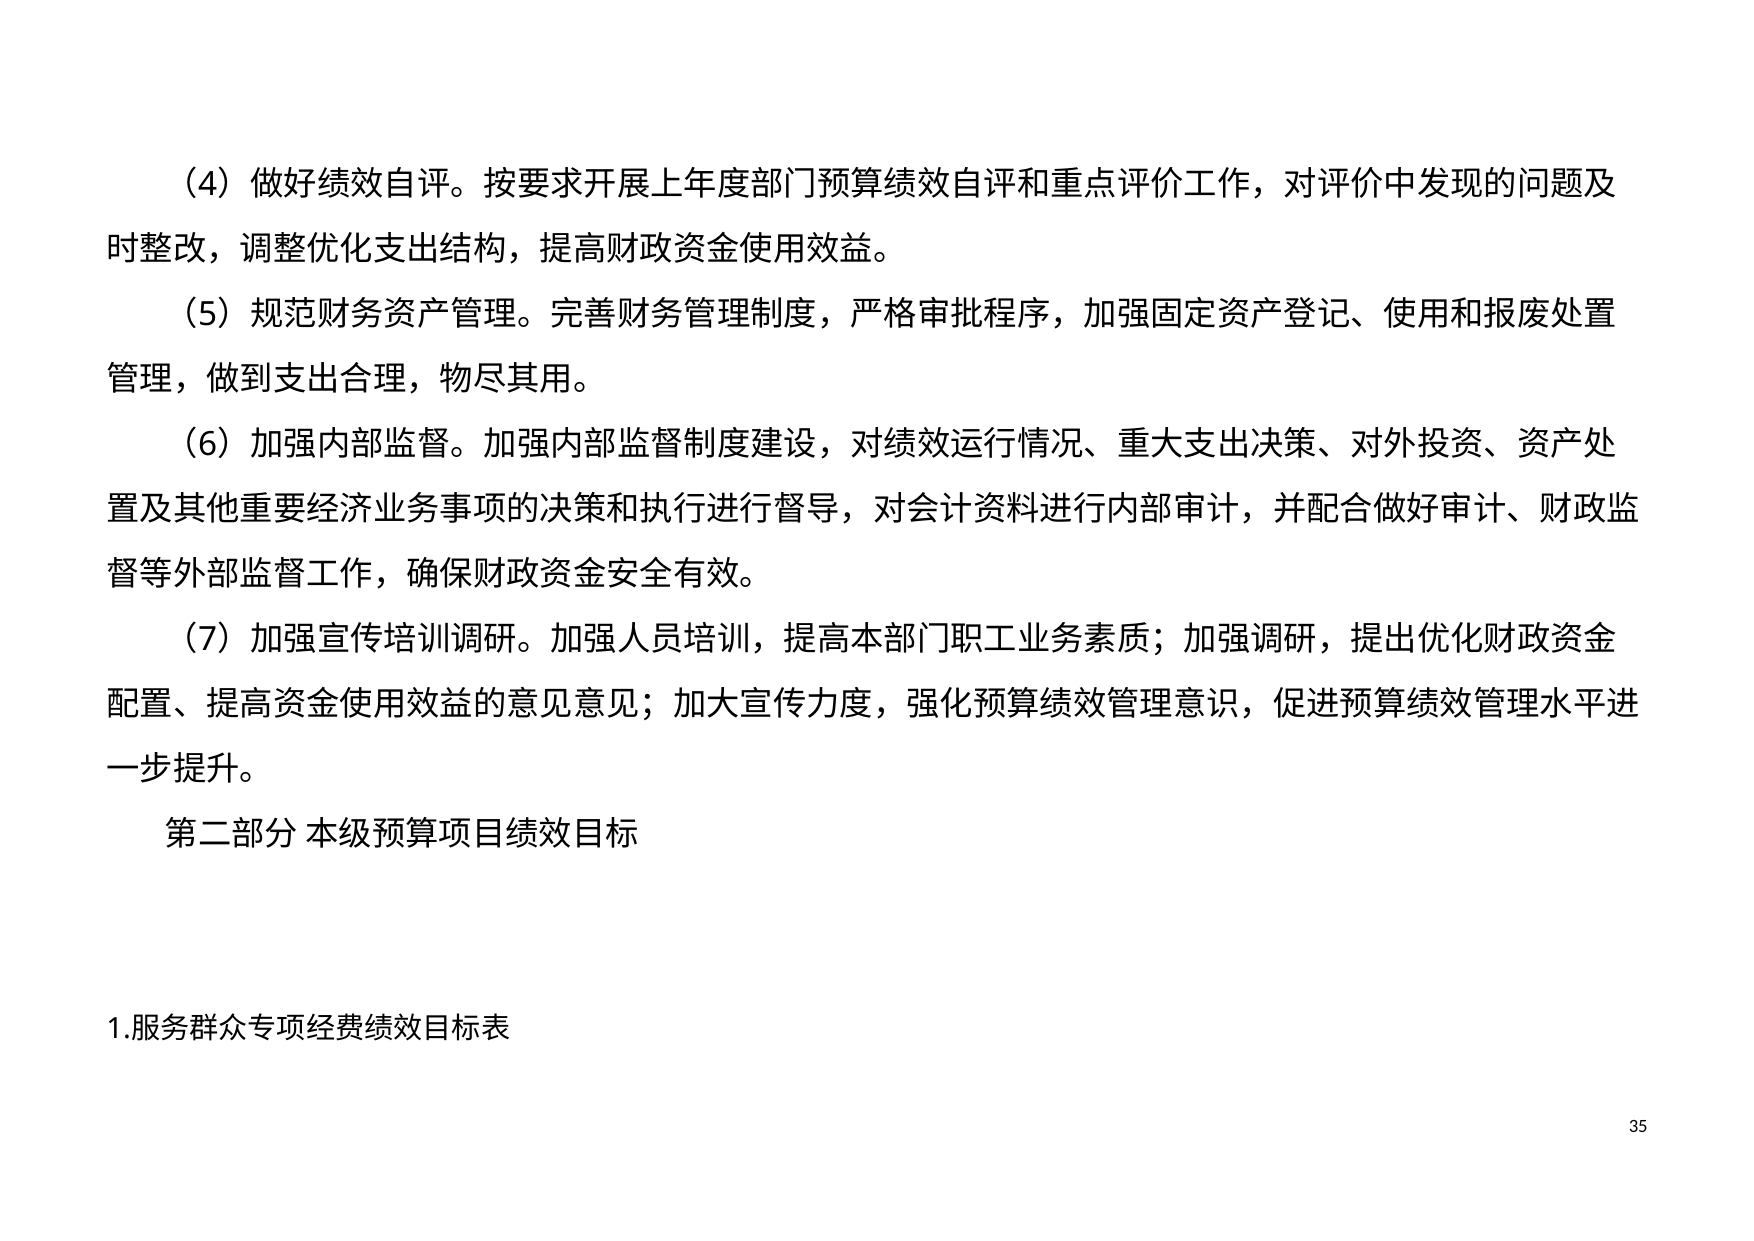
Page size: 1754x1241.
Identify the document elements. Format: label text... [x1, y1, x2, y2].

text （5）规范财务资产管理。完善财务管理制度，严格审批程序，加强固定资产登记、使用和报废处置管理，做到支出合理，物尽其用。 [106, 279, 1648, 409]
text 1.服务群众专项经费绩效目标表 [106, 994, 1648, 1059]
text （6）加强内部监督。加强内部监督制度建设，对绩效运行情况、重大支出决策、对外投资、资产处置及其他重要经济业务事项的决策和执行进行督导，对会计资料进行内部审计，并配合做好审计、财政监督等外部监督工作，确保财政资金安全有效。 [106, 409, 1648, 604]
text （7）加强宣传培训调研。加强人员培训，提高本部门职工业务素质；加强调研，提出优化财政资金配置、提高资金使用效益的意见意见；加大宣传力度，强化预算绩效管理意识，促进预算绩效管理水平进一步提升。 [106, 604, 1648, 799]
text 第二部分 本级预算项目绩效目标 [106, 799, 1648, 864]
text （4）做好绩效自评。按要求开展上年度部门预算绩效自评和重点评价工作，对评价中发现的问题及时整改，调整优化支出结构，提高财政资金使用效益。 [106, 149, 1648, 279]
